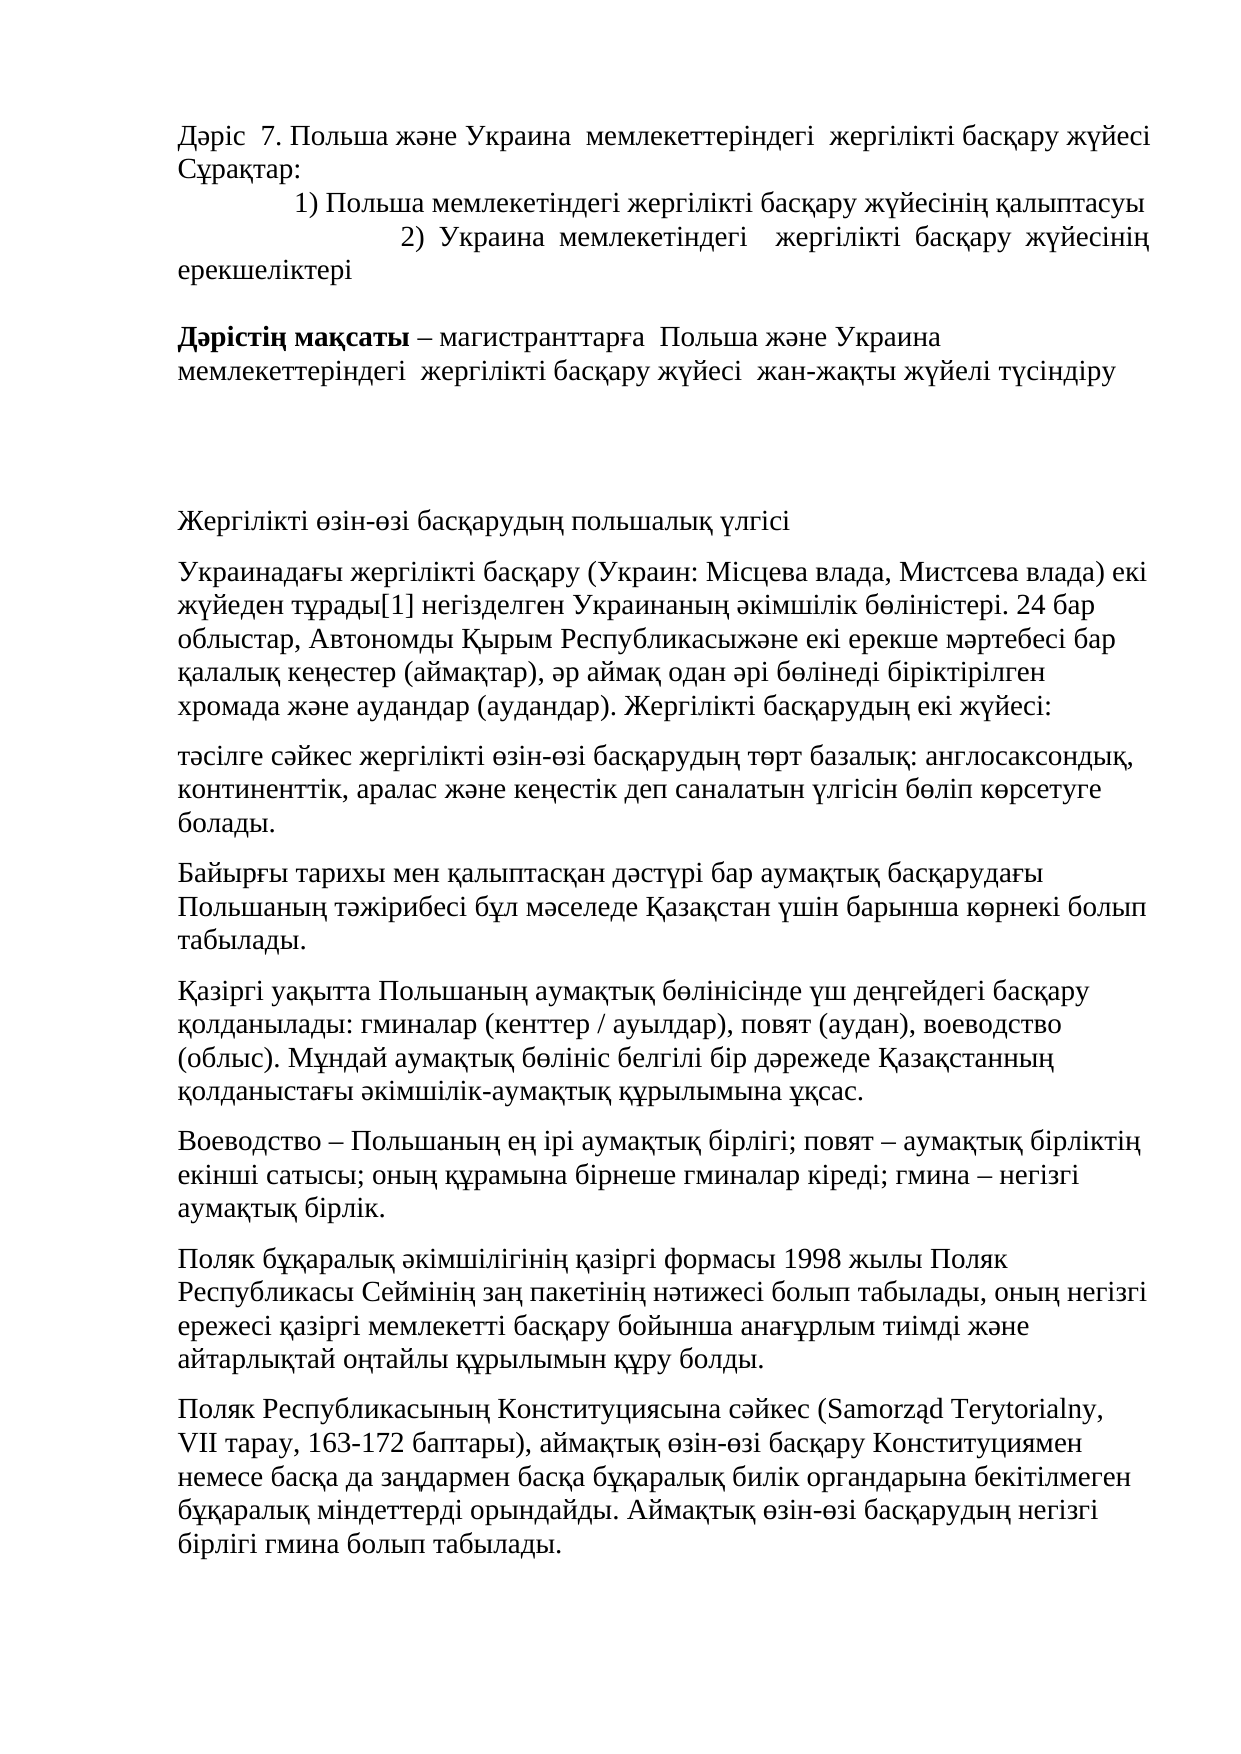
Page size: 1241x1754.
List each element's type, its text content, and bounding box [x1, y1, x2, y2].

text Қазіргі уақытта Польшаның аумақтық бөлінісінде үш деңгейдегі басқару қолданылады: гминалар (кенттер / ауылдар), повят (аудан), воеводство (облыс). Мұндай аумақтық бөлініс белгілі бір дәрежеде Қазақстанның қолданыстағы әкімшілік-аумақтық құрылымына ұқсас. [177, 973, 1152, 1107]
text Сұрақтар: [177, 152, 1152, 185]
text тәсілге сәйкес жергілікті өзін-өзі басқарудың төрт базалық: англосаксондық, континенттік, аралас және кеңестік деп саналатын үлгісін бөліп көрсетуге болады. [177, 738, 1152, 839]
text Жергілікті өзін-өзі басқарудың польшалық үлгісі [177, 503, 1152, 537]
text Поляк Республикасының Конституциясына сәйкес (Samorząd Terytorialny, VII тарау, 163-172 баптары), аймақтық өзін-өзі басқару Конституциямен немесе басқа да заңдармен басқа бұқаралық билік органдарына бекітілмеген бұқаралық міндеттерді орындайды. Аймақтық өзін-өзі басқарудың негізгі бірлігі гмина болып табылады. [177, 1392, 1152, 1559]
text 1) Польша мемлекетіндегі жергілікті басқару жүйесінің қалыптасуы [177, 185, 1152, 219]
text Поляк бұқаралық әкімшілігінің қазіргі формасы 1998 жылы Поляк Республикасы Сеймінің заң пакетінің нәтижесі болып табылады, оның негізгі ережесі қазіргі мемлекетті басқару бойынша анағұрлым тиімді және айтарлықтай оңтайлы құрылымын құру болды. [177, 1241, 1152, 1375]
text Украинадағы жергілікті басқару (Украин: Місцева влада, Мистсева влада) екі жүйеден тұрады[1] негізделген Украинаның әкімшілік бөліністері. 24 бар облыстар, Автономды Қырым Республикасыжәне екі ерекше мәртебесі бар қалалық кеңестер (аймақтар), әр аймақ одан әрі бөлінеді біріктірілген хромада және аудандар (аудандар). Жергілікті басқарудың екі жүйесі: [177, 554, 1152, 721]
text Воеводство – Польшаның ең ірі аумақтық бірлігі; повят – аумақтық бірліктің екінші сатысы; оның құрамына бірнеше гминалар кіреді; гмина – негізгі аумақтық бірлік. [177, 1123, 1152, 1224]
text Дәрістің мақсаты – магистранттарға Польша және Украина мемлекеттеріндегі жергілікті басқару жүйесі жан-жақты жүйелі түсіндіру [177, 319, 1152, 386]
text Дәріс 7. Польша және Украина мемлекеттеріндегі жергілікті басқару жүйесі [177, 118, 1152, 152]
text 2) Украина мемлекетіндегі жергілікті басқару жүйесінің ерекшеліктері [177, 219, 1152, 286]
text Байырғы тарихы мен қалыптасқан дәстүрі бар аумақтық басқарудағы Польшаның тәжірибесі бұл мәселеде Қазақстан үшін барынша көрнекі болып табылады. [177, 855, 1152, 956]
